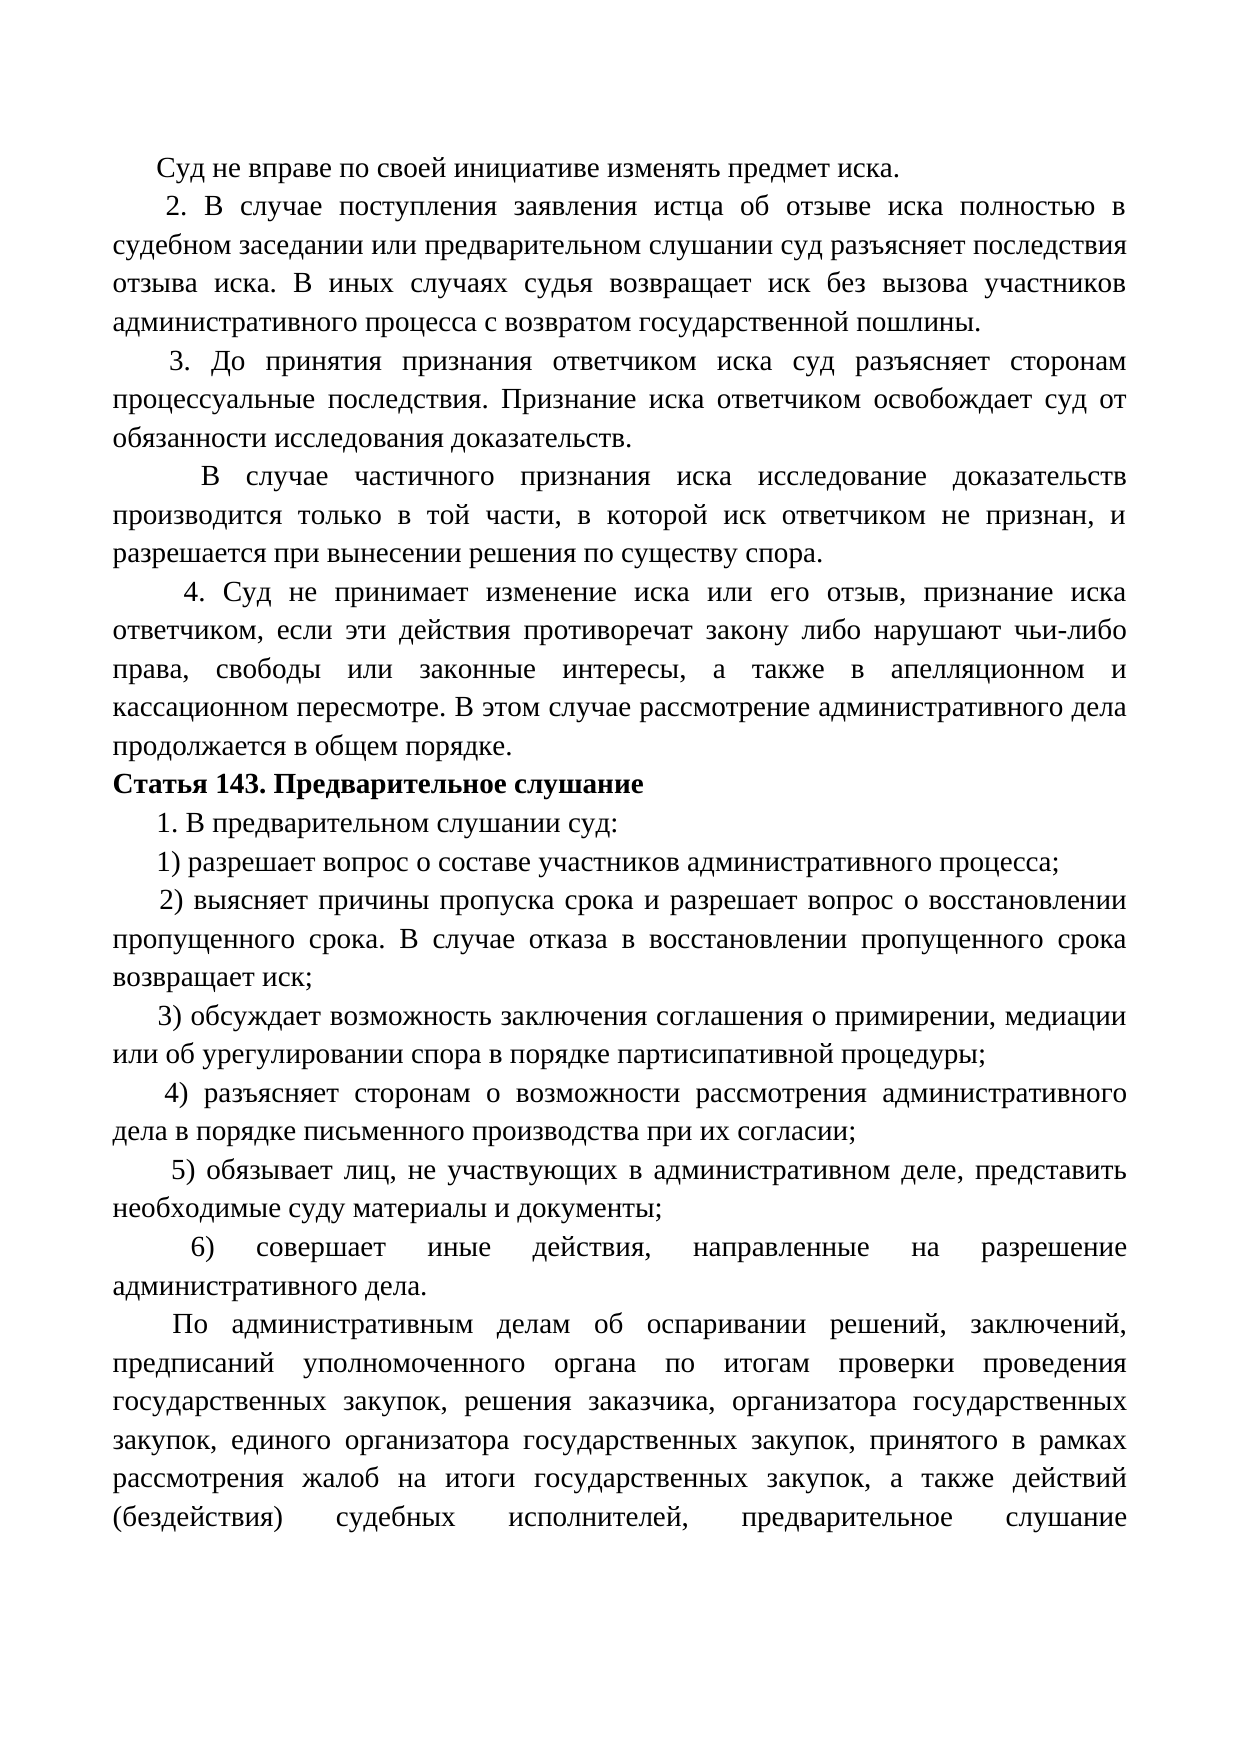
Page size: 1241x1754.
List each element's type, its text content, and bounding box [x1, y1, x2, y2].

text Суд не вправе по своей инициативе изменять предмет иска. [112, 150, 1128, 183]
text Статья 143. Предварительное слушание [112, 767, 1128, 800]
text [112, 1306, 1128, 1532]
text 4. Суд не принимает изменение иска или его отзыв, признание иска ответчиком, если эти действия противоречат закону либо нарушают чьи-либо права, свободы или законные интересы, а также в апелляционном и кассационном пересмотре. В этом случае рассмотрение административного дела продолжается в общем порядке. [112, 574, 1128, 762]
text В случае частичного признания иска исследование доказательств производится только в той части, в которой иск ответчиком не признан, и разрешается при вынесении решения по существу спора. [112, 458, 1128, 569]
text 1) разрешает вопрос о составе участников административного процесса; [112, 844, 1128, 877]
text 6) совершает иные действия, направленные на разрешение административного дела. [112, 1229, 1128, 1301]
text 3) обсуждает возможность заключения соглашения о примирении, медиации или об урегулировании спора в порядке партисипативной процедуры; [112, 998, 1128, 1070]
text 1. В предварительном слушании суд: [112, 805, 1128, 839]
text 4) разъясняет сторонам о возможности рассмотрения административного дела в порядке письменного производства при их согласии; [112, 1075, 1128, 1147]
text 5) обязывает лиц, не участвующих в административном деле, представить необходимые суду материалы и документы; [112, 1152, 1128, 1224]
text 3. До принятия признания ответчиком иска суд разъясняет сторонам процессуальные последствия. Признание иска ответчиком освобождает суд от обязанности исследования доказательств. [112, 343, 1128, 453]
text 2) выясняет причины пропуска срока и разрешает вопрос о восстановлении пропущенного срока. В случае отказа в восстановлении пропущенного срока возвращает иск; [112, 882, 1128, 993]
text 2. В случае поступления заявления истца об отзыве иска полностью в судебном заседании или предварительном слушании суд разъясняет последствия отзыва иска. В иных случаях судья возвращает иск без вызова участников административного процесса с возвратом государственной пошлины. [112, 188, 1128, 338]
